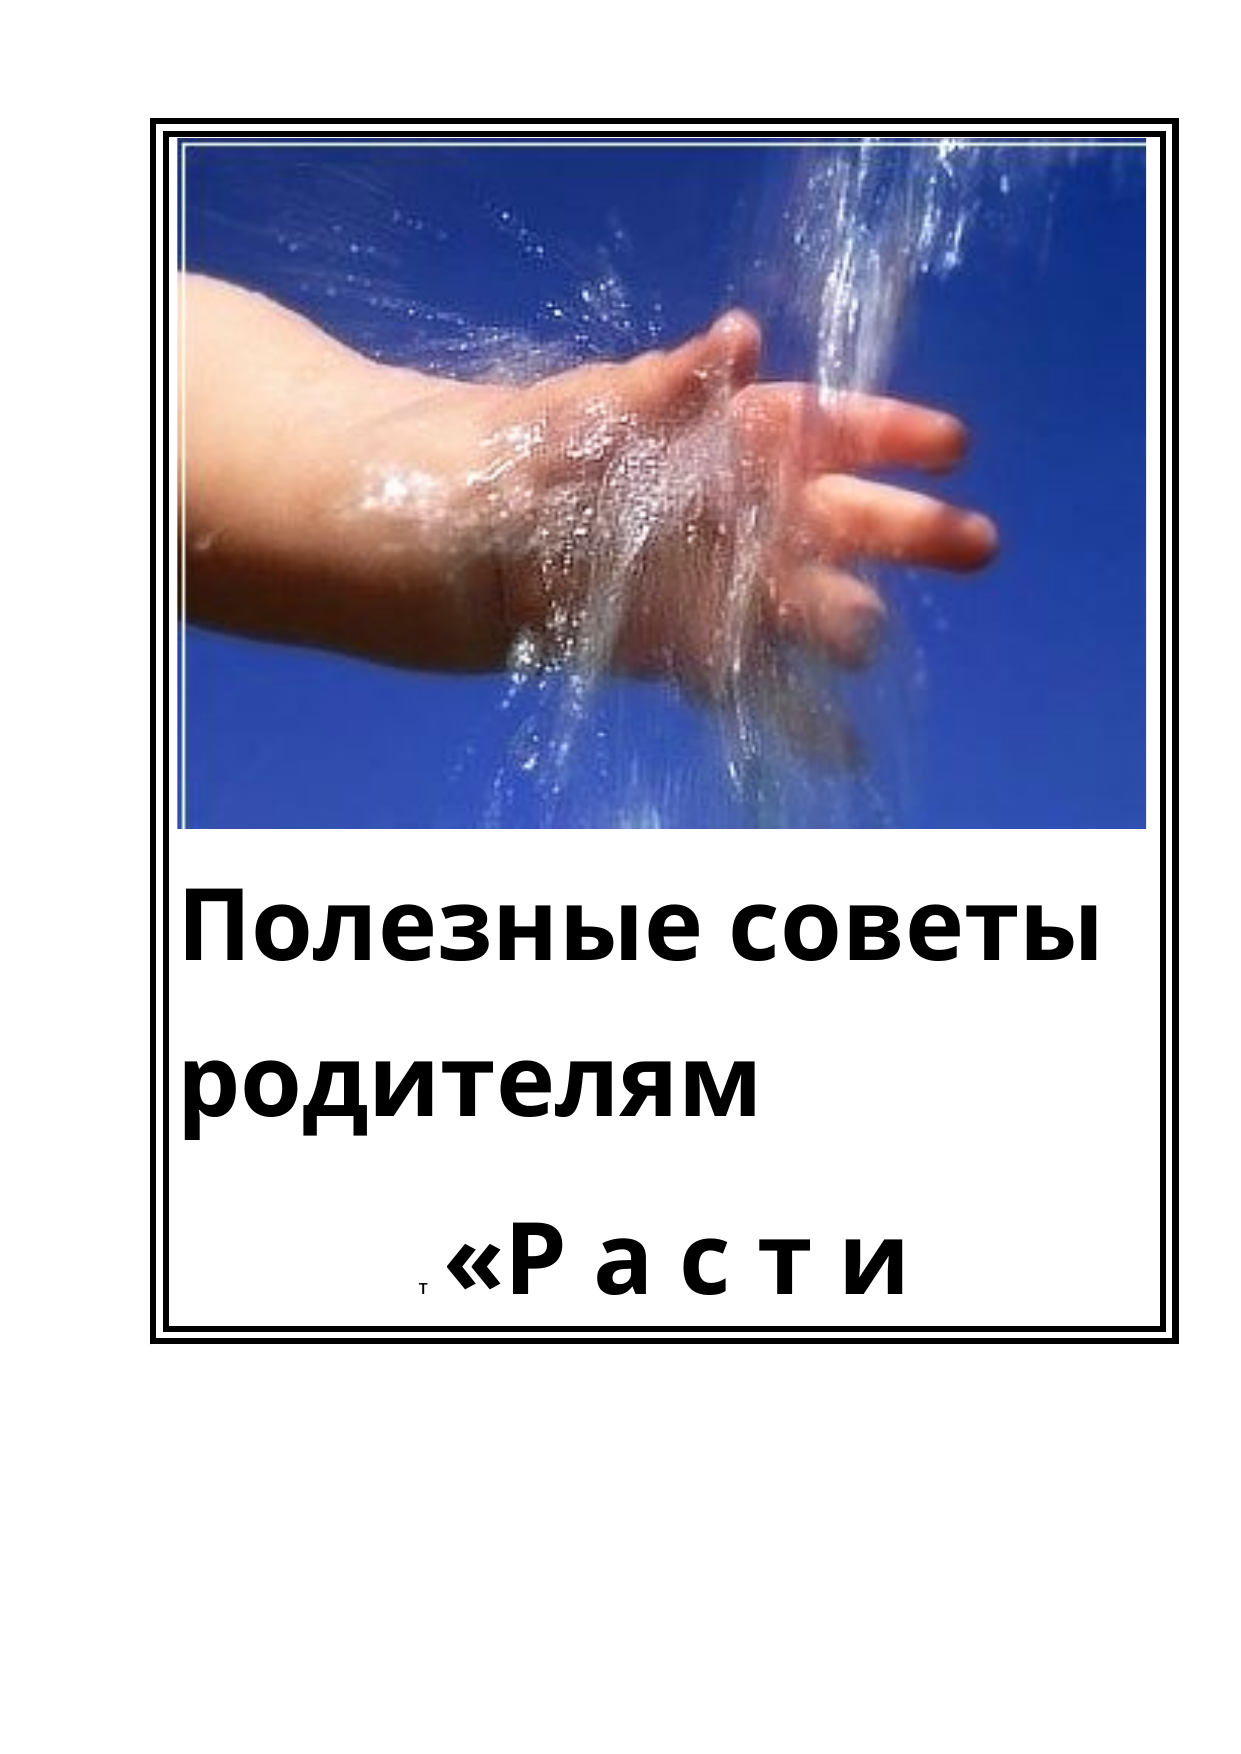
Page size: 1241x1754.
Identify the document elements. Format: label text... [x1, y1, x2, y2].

text т «Р а с т и [156, 1167, 1172, 1338]
text Полезные советы родителям [169, 832, 1160, 1146]
picture [177, 138, 1147, 829]
